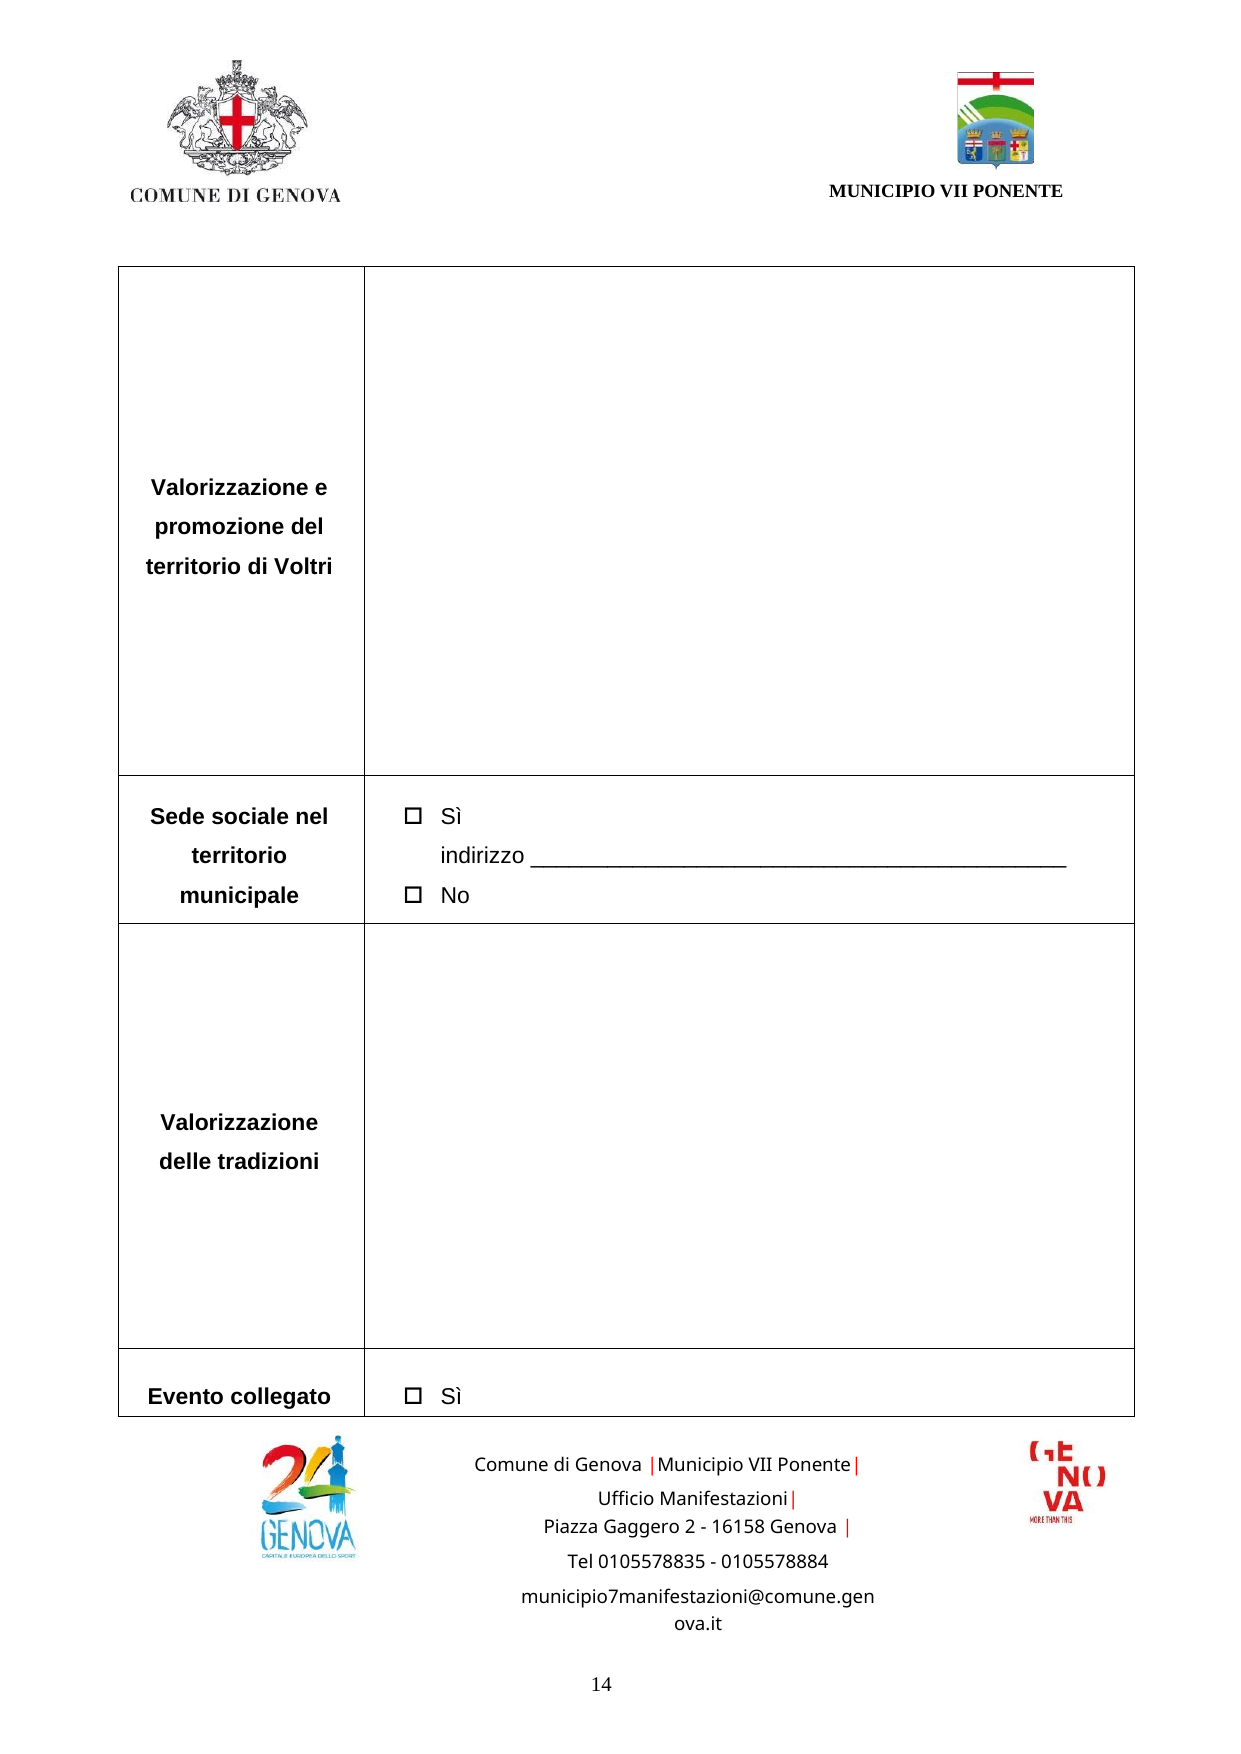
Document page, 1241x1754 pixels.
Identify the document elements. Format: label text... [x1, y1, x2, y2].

picture [1008, 1417, 1120, 1544]
table_cell [365, 924, 1134, 1348]
picture [131, 60, 341, 202]
picture [957, 72, 1034, 170]
table_cell Evento collegato alla festa patronale di San Carlo a Voltri [119, 1349, 364, 1416]
table_cell Sì No [365, 1349, 1134, 1416]
table_cell [365, 267, 1134, 775]
table_cell Valorizzazione e promozione del territorio di Voltri [119, 267, 364, 775]
table_cell Sede sociale nel territorio municipale [119, 776, 364, 923]
picture [225, 1429, 376, 1564]
table_cell Valorizzazione delle tradizioni [119, 924, 364, 1348]
table_cell Sì indirizzo __________________________________________ No [365, 776, 1134, 923]
